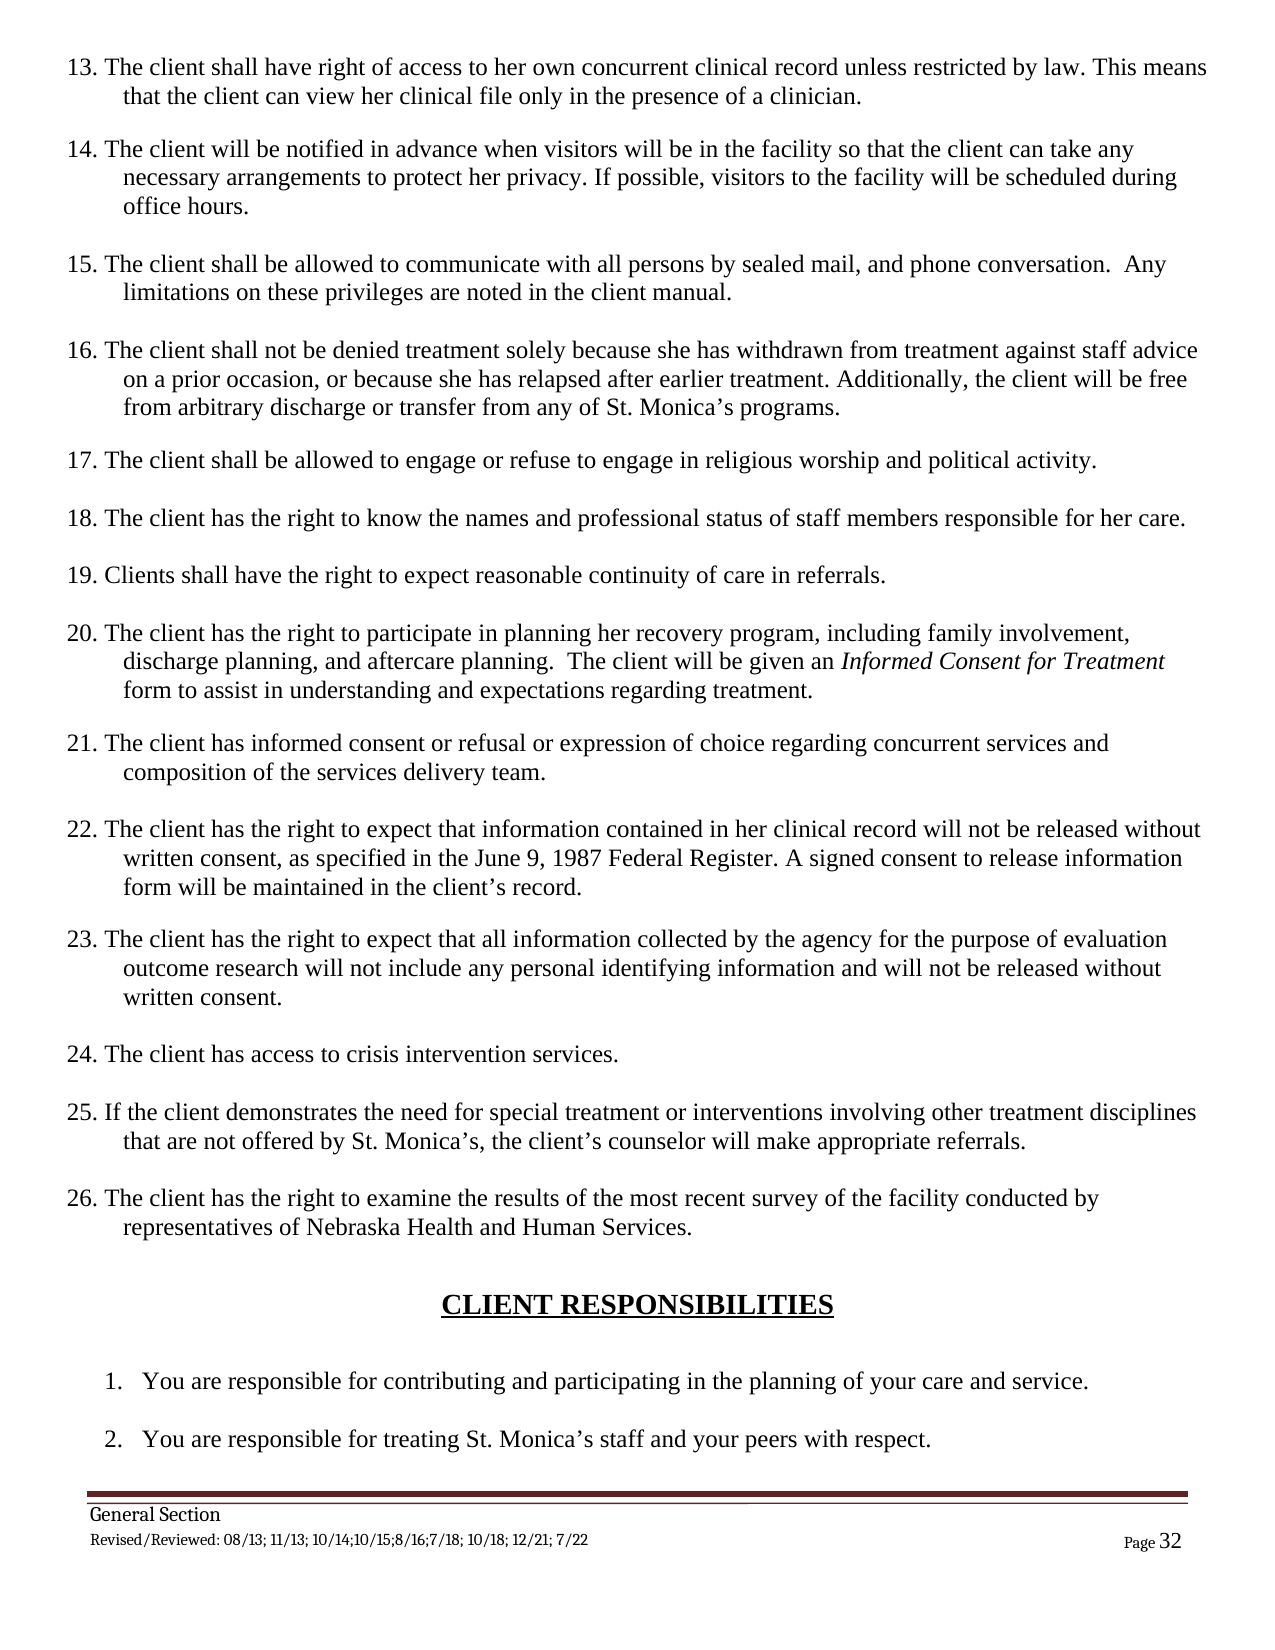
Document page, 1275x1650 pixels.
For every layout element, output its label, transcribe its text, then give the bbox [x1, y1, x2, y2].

list If the client demonstrates the need for special treatment or interventions involving other treatment disciplines that are not offered by St. Monica’s, the client’s counselor will make appropriate referrals. [67, 1097, 1208, 1154]
list The client shall be allowed to communicate with all persons by sealed mail, and phone conversation. Any limitations on these privileges are noted in the client manual. [67, 249, 1208, 306]
list The client has the right to know the names and professional status of staff members responsible for her care. [67, 503, 1208, 531]
list Clients shall have the right to expect reasonable continuity of care in referrals. [67, 560, 1208, 589]
list The client shall not be denied treatment solely because she has withdrawn from treatment against staff advice on a prior occasion, or because she has relapsed after earlier treatment. Additionally, the client will be free from arbitrary discharge or transfer from any of St. Monica’s programs. [67, 335, 1208, 421]
list The client has access to crisis intervention services. [67, 1039, 1208, 1068]
list The client has the right to participate in planning her recovery program, including family involvement, discharge planning, and aftercare planning. The client will be given an Informed Consent for Treatment form to assist in understanding and expectations regarding treatment. [67, 618, 1208, 704]
list You are responsible for treating St. Monica’s staff and your peers with respect. [104, 1424, 1208, 1453]
list You are responsible for contributing and participating in the planning of your care and service. [104, 1366, 1208, 1395]
list The client will be notified in advance when visitors will be in the facility so that the client can take any necessary arrangements to protect her privacy. If possible, visitors to the facility will be scheduled during office hours. [67, 134, 1208, 220]
list The client shall be allowed to engage or refuse to engage in religious worship and political activity. [67, 445, 1208, 474]
list The client has the right to examine the results of the most recent survey of the facility conducted by representatives of Nebraska Health and Human Services. [67, 1183, 1208, 1241]
list The client has the right to expect that all information collected by the agency for the purpose of evaluation outcome research will not include any personal identifying information and will not be released without written consent. [67, 924, 1208, 1011]
list The client shall have right of access to her own concurrent clinical record unless restricted by law. This means that the client can view her clinical file only in the presence of a clinician. [67, 52, 1208, 109]
list The client has informed consent or refusal or expression of choice regarding concurrent services and composition of the services delivery team. [67, 728, 1208, 786]
list The client has the right to expect that information contained in her clinical record will not be released without written consent, as specified in the June 9, 1987 Federal Register. A signed consent to release information form will be maintained in the client’s record. [67, 814, 1208, 901]
text CLIENT RESPONSIBILITIES [67, 1287, 1208, 1320]
